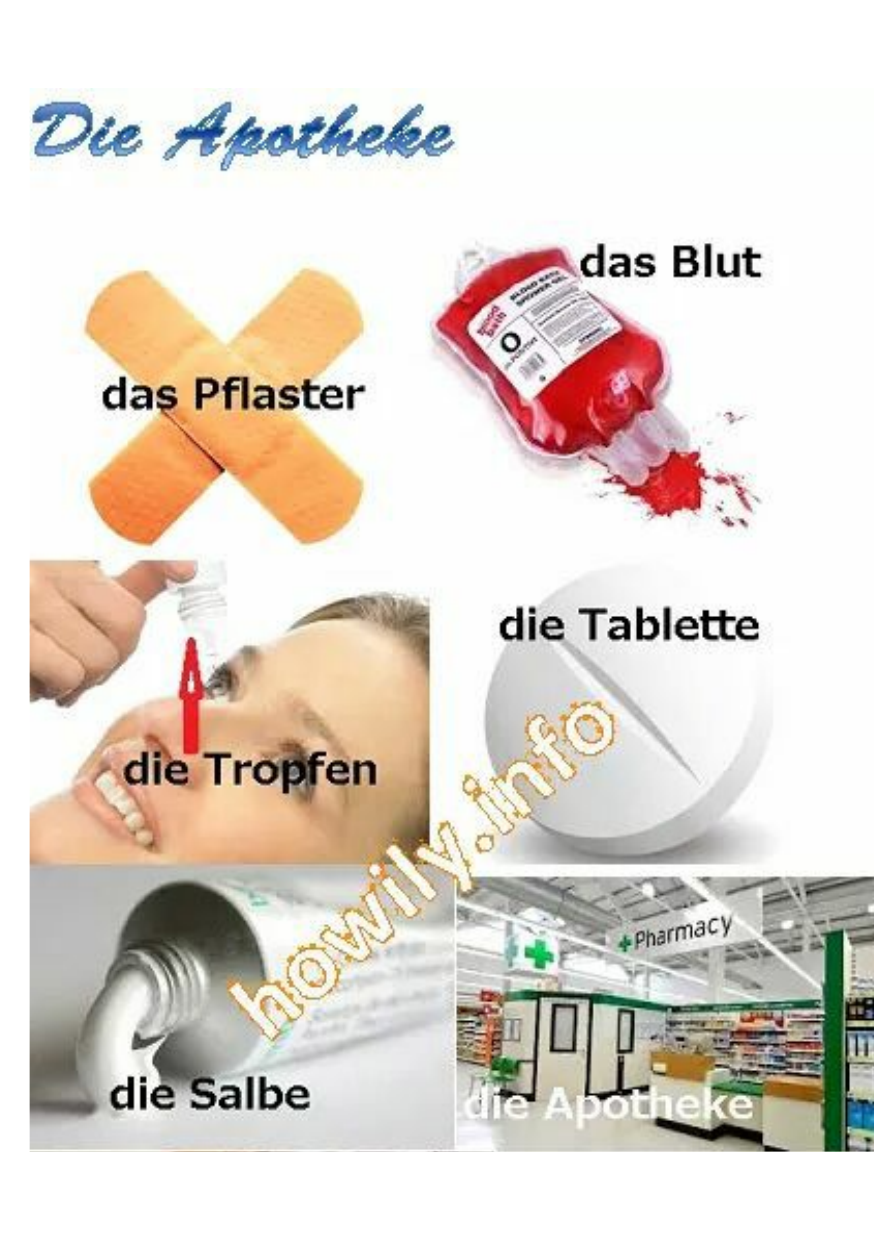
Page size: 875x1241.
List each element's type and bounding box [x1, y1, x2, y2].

picture [29, 88, 874, 1152]
